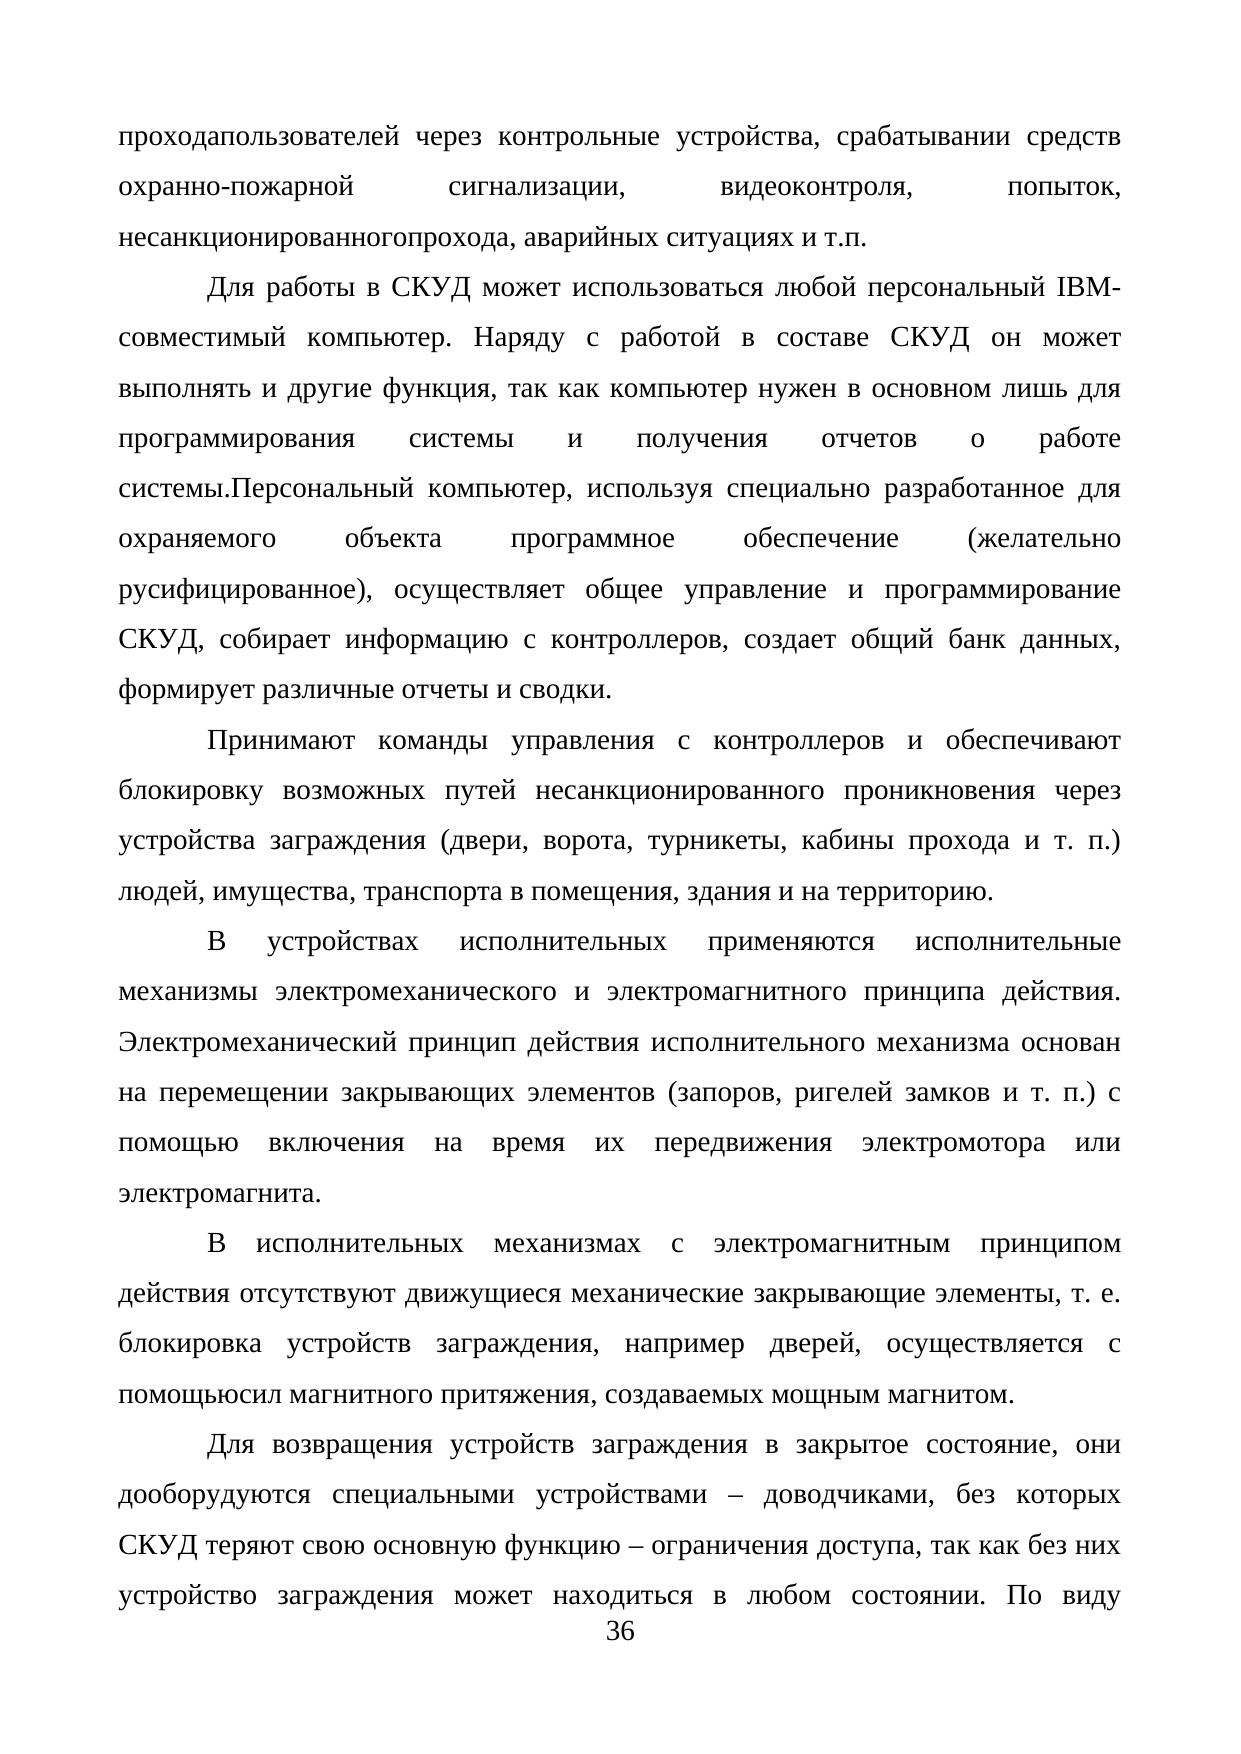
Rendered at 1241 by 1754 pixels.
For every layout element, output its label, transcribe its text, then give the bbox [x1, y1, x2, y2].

list В устройствах исполнительных применяются исполнительные механизмы электромеханического и электромагнитного принципа действия. Электромеханический принцип действия исполнительного механизма основан на перемещении закрывающих элементов (запоров, ригелей замков и т. п.) с помощью включения на время их передвижения электромотора или электромагнита. [118, 923, 1122, 1208]
list В исполнительных механизмах с электромагнитным принципом действия отсутствуют движущиеся механические закрывающие элементы, т. е. блокировка устройств заграждения, например дверей, осуществляется с помощьюсил магнитного притяжения, создаваемых мощным магнитом. [118, 1225, 1122, 1409]
list Для работы в СКУД может использоваться любой персональный IBM- совместимый компьютер. Наряду с работой в составе СКУД он может выполнять и другие функция, так как компьютер нужен в основном лишь для программирования системы и получения отчетов о работе системы.Персональный компьютер, используя специально разработанное для охраняемого объекта программное обеспечение (желательно русифицированное), осуществляет общее управление и программирование СКУД, собирает информацию с контроллеров, создает общий банк данных, формирует различные отчеты и сводки. [118, 269, 1122, 705]
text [118, 118, 1122, 252]
list Принимают команды управления с контроллеров и обеспечивают блокировку возможных путей несанкционированного проникновения через устройства заграждения (двери, ворота, турникеты, кабины прохода и т. п.) людей, имущества, транспорта в помещения, здания и на территорию. [118, 722, 1122, 906]
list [118, 1426, 1122, 1611]
